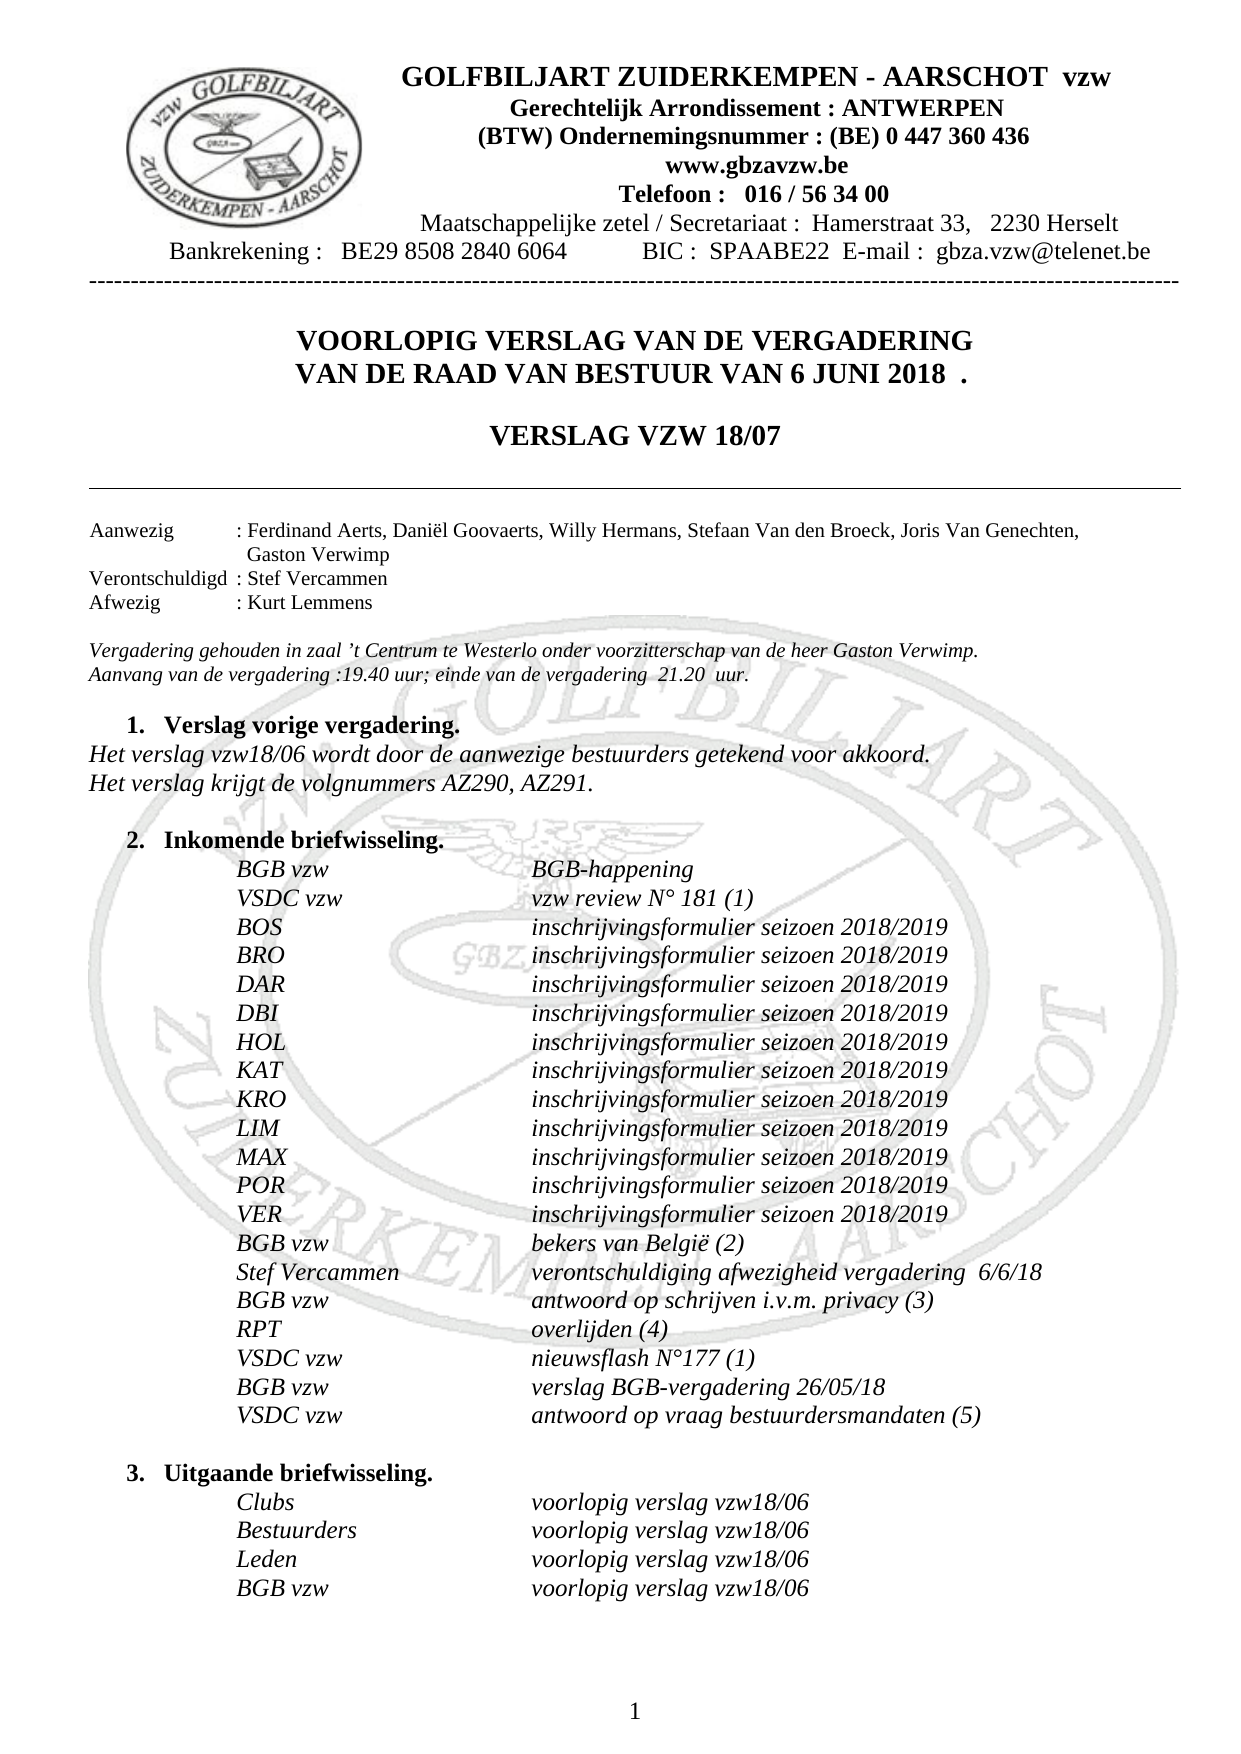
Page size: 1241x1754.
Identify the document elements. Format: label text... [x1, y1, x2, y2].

text BGB vzw bekers van België (2) [236, 1228, 1181, 1257]
text BGB vzw BGB-happening [236, 854, 1181, 883]
text KAT inschrijvingsformulier seizoen 2018/2019 [236, 1055, 1181, 1084]
list Inkomende briefwisseling. [126, 825, 1181, 854]
text Leden voorlopig verslag vzw18/06 [236, 1544, 1181, 1573]
text Bestuurders voorlopig verslag vzw18/06 [236, 1515, 1181, 1544]
list Uitgaande briefwisseling. [126, 1458, 1181, 1487]
text Gaston Verwimp [89, 542, 1181, 566]
text VERSLAG VZW 18/07 [89, 418, 1181, 452]
text Aanwezig : Ferdinand Aerts, Daniël Goovaerts, Willy Hermans, Stefaan Van den Broeck, Joris Van Genechten, [89, 518, 1181, 542]
text BGB vzw verslag BGB-vergadering 26/05/18 [236, 1372, 1181, 1400]
text BGB vzw antwoord op schrijven i.v.m. privacy (3) [236, 1285, 1181, 1314]
text Stef Vercammen verontschuldiging afwezigheid vergadering 6/6/18 [236, 1257, 1181, 1285]
text Aanvang van de vergadering :19.40 uur; einde van de vergadering 21.20 uur. [89, 662, 1181, 686]
text BRO inschrijvingsformulier seizoen 2018/2019 [236, 940, 1181, 969]
text Het verslag vzw18/06 wordt door de aanwezige bestuurders getekend voor akkoord. [89, 739, 1181, 768]
text Vergadering gehouden in zaal ’t Centrum te Westerlo onder voorzitterschap van de heer Gaston Verwimp. [89, 638, 1181, 662]
text Verontschuldigd : Stef Vercammen [89, 566, 1181, 590]
text VSDC vzw vzw review N° 181 (1) [236, 883, 1181, 912]
text VER inschrijvingsformulier seizoen 2018/2019 [236, 1199, 1181, 1228]
text LIM inschrijvingsformulier seizoen 2018/2019 [236, 1113, 1181, 1142]
text Afwezig : Kurt Lemmens [89, 590, 1181, 614]
text KRO inschrijvingsformulier seizoen 2018/2019 [236, 1084, 1181, 1113]
text VOORLOPIG VERSLAG VAN DE VERGADERING VAN DE RAAD VAN BESTUUR VAN 6 JUNI 2018 . [89, 323, 1181, 390]
text POR inschrijvingsformulier seizoen 2018/2019 [236, 1170, 1181, 1199]
text RPT overlijden (4) [236, 1314, 1181, 1343]
text MAX inschrijvingsformulier seizoen 2018/2019 [236, 1142, 1181, 1170]
text Clubs voorlopig verslag vzw18/06 [236, 1487, 1181, 1515]
text BGB vzw voorlopig verslag vzw18/06 [236, 1573, 1181, 1602]
text DAR inschrijvingsformulier seizoen 2018/2019 [236, 969, 1181, 998]
text DBI inschrijvingsformulier seizoen 2018/2019 [236, 998, 1181, 1027]
text BOS inschrijvingsformulier seizoen 2018/2019 [236, 912, 1181, 940]
picture [126, 67, 363, 230]
text HOL inschrijvingsformulier seizoen 2018/2019 [236, 1027, 1181, 1055]
text VSDC vzw nieuwsflash N°177 (1) [236, 1343, 1181, 1372]
text VSDC vzw antwoord op vraag bestuurdersmandaten (5) [236, 1400, 1181, 1429]
text Het verslag krijgt de volgnummers AZ290, AZ291. [89, 768, 1181, 797]
list Verslag vorige vergadering. [126, 710, 1181, 739]
